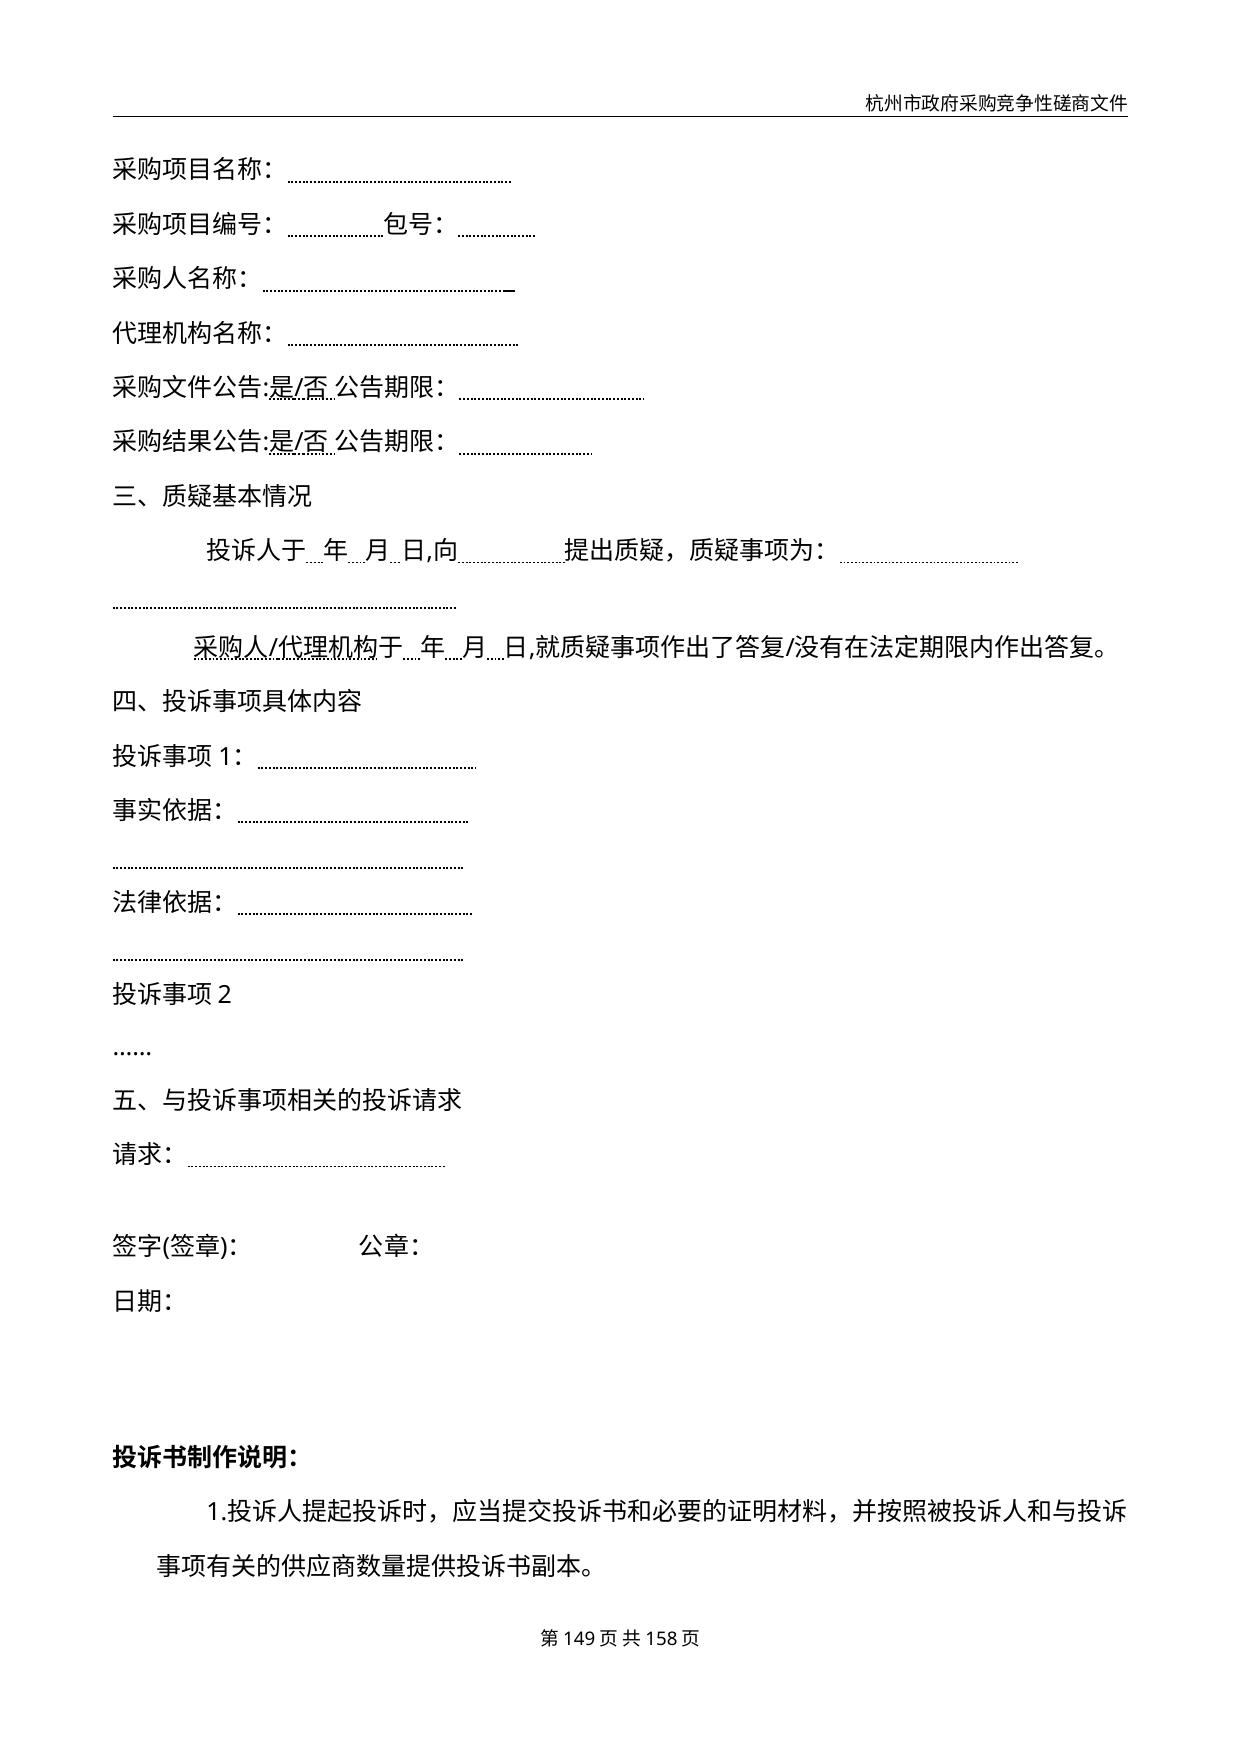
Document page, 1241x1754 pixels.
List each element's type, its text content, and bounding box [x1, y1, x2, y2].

text 采购文件公告:是/否 公告期限： [112, 367, 1128, 404]
text 采购人/代理机构于 年 月 日,就质疑事项作出了答复/没有在法定期限内作出答复。 [156, 627, 1128, 663]
text 采购项目编号： 包号： [112, 204, 1128, 241]
text 投诉事项 1： [112, 736, 1128, 772]
text 签字(签章)： 公章： [112, 1227, 1128, 1263]
text 法律依据： [112, 882, 1128, 919]
text 三、质疑基本情况 [112, 476, 1128, 512]
text 1.投诉人提起投诉时，应当提交投诉书和必要的证明材料，并按照被投诉人和与投诉事项有关的供应商数量提供投诉书副本。 [156, 1492, 1128, 1582]
text 采购项目名称： [112, 150, 1128, 186]
text 采购人名称： [112, 259, 1128, 295]
text 代理机构名称： [112, 313, 1128, 349]
text 四、投诉事项具体内容 [112, 682, 1128, 718]
text 投诉书制作说明： [112, 1437, 1128, 1474]
text 日期： [112, 1281, 1128, 1317]
text …… [112, 1029, 1128, 1063]
text 五、与投诉事项相关的投诉请求 [112, 1080, 1128, 1116]
text 事实依据： [112, 790, 1128, 827]
text 投诉事项2 [112, 975, 1128, 1011]
text 投诉人于 年 月 日,向 提出质疑，质疑事项为： [156, 531, 1128, 567]
text 采购结果公告:是/否 公告期限： [112, 422, 1128, 458]
text 请求： [112, 1134, 1128, 1171]
